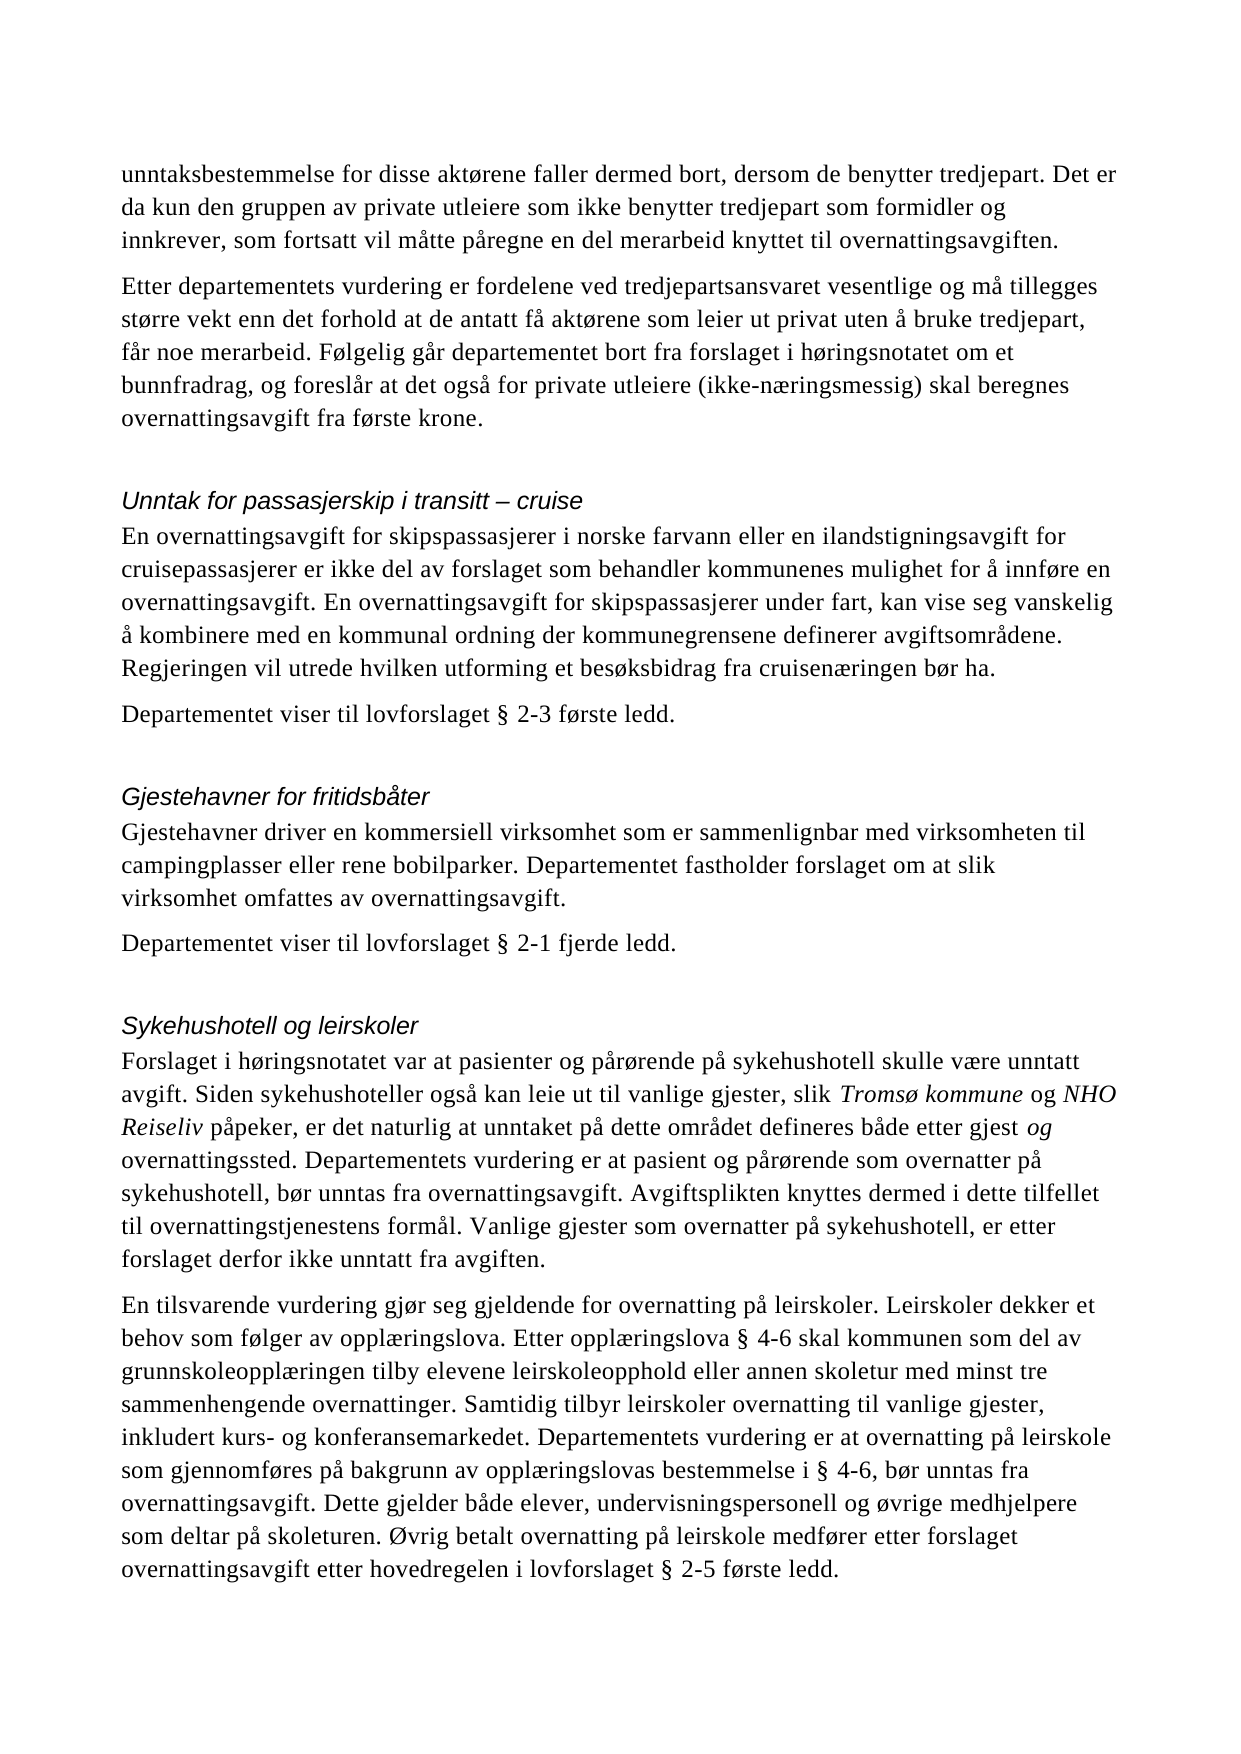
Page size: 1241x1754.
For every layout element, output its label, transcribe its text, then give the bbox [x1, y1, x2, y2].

text Forslaget i høringsnotatet var at pasienter og pårørende på sykehushotell skulle være unntatt avgift. Siden sykehushoteller også kan leie ut til vanlige gjester, slik Tromsø kommune og NHO Reiseliv påpeker, er det naturlig at unntaket på dette området defineres både etter gjest og overnattingssted. Departementets vurdering er at pasient og pårørende som overnatter på sykehushotell, bør unntas fra overnattingsavgift. Avgiftsplikten knyttes dermed i dette tilfellet til overnattingstjenestens formål. Vanlige gjester som overnatter på sykehushotell, er etter forslaget derfor ikke unntatt fra avgiften. [121, 1046, 1119, 1273]
text Unntak for passasjerskip i transitt – cruise [121, 486, 1119, 515]
text Sykehushotell og leirskoler [121, 1011, 1119, 1040]
text Gjestehavner driver en kommersiell virksomhet som er sammenlignbar med virksomheten til campingplasser eller rene bobilparker. Departementet fastholder forslaget om at slik virksomhet omfattes av overnattingsavgift. [121, 817, 1119, 912]
text En tilsvarende vurdering gjør seg gjeldende for overnatting på leirskoler. Leirskoler dekker et behov som følger av opplæringslova. Etter opplæringslova § 4-6 skal kommunen som del av grunnskoleopplæringen tilby elevene leirskoleopphold eller annen skoletur med minst tre sammenhengende overnattinger. Samtidig tilbyr leirskoler overnatting til vanlige gjester, inkludert kurs- og konferansemarkedet. Departementets vurdering er at overnatting på leirskole som gjennomføres på bakgrunn av opplæringslovas bestemmelse i § 4-6, bør unntas fra overnattingsavgift. Dette gjelder både elever, undervisningspersonell og øvrige medhjelpere som deltar på skoleturen. Øvrig betalt overnatting på leirskole medfører etter forslaget overnattingsavgift etter hovedregelen i lovforslaget § 2-5 første ledd. [121, 1290, 1119, 1583]
text Gjestehavner for fritidsbåter [121, 782, 1119, 811]
text En overnattingsavgift for skipspassasjerer i norske farvann eller en ilandstigningsavgift for cruisepassasjerer er ikke del av forslaget som behandler kommunenes mulighet for å innføre en overnattingsavgift. En overnattingsavgift for skipspassasjerer under fart, kan vise seg vanskelig å kombinere med en kommunal ordning der kommunegrensene definerer avgiftsområdene. Regjeringen vil utrede hvilken utforming et besøksbidrag fra cruisenæringen bør ha. [121, 521, 1119, 682]
text Departementet viser til lovforslaget § 2-1 fjerde ledd. [121, 928, 1119, 957]
text Departementet viser til lovforslaget § 2-3 første ledd. [121, 699, 1119, 727]
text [121, 159, 1119, 254]
text Etter departementets vurdering er fordelene ved tredjepartsansvaret vesentlige og må tillegges større vekt enn det forhold at de antatt få aktørene som leier ut privat uten å bruke tredjepart, får noe merarbeid. Følgelig går departementet bort fra forslaget i høringsnotatet om et bunnfradrag, og foreslår at det også for private utleiere (ikke-næringsmessig) skal beregnes overnattingsavgift fra første krone. [121, 271, 1119, 432]
